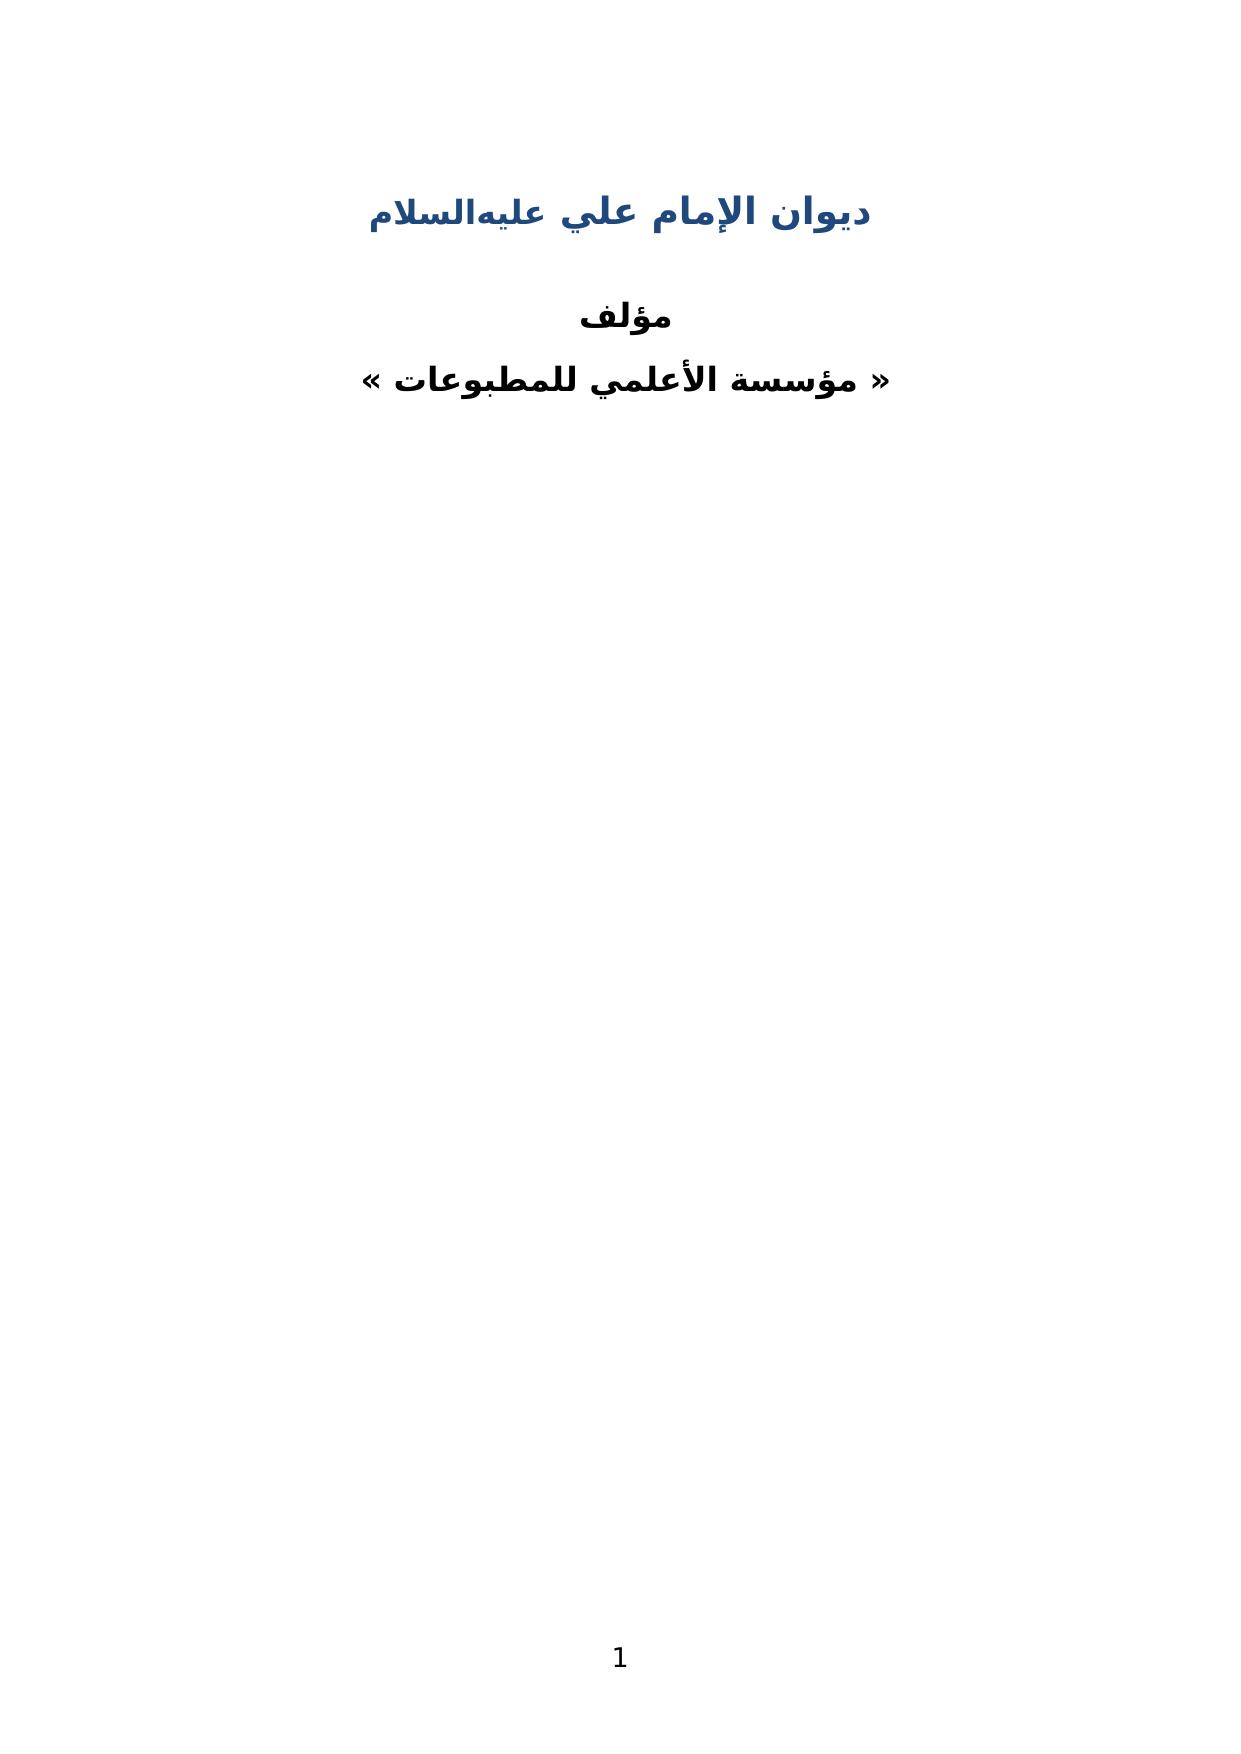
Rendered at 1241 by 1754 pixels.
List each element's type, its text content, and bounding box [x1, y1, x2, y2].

text « مؤسسة الأعلمي للمطبوعات » [207, 361, 1033, 399]
text مؤلف [207, 297, 1033, 336]
subtitle ديوان الإمام علي عليه‌السلام [207, 190, 1033, 233]
